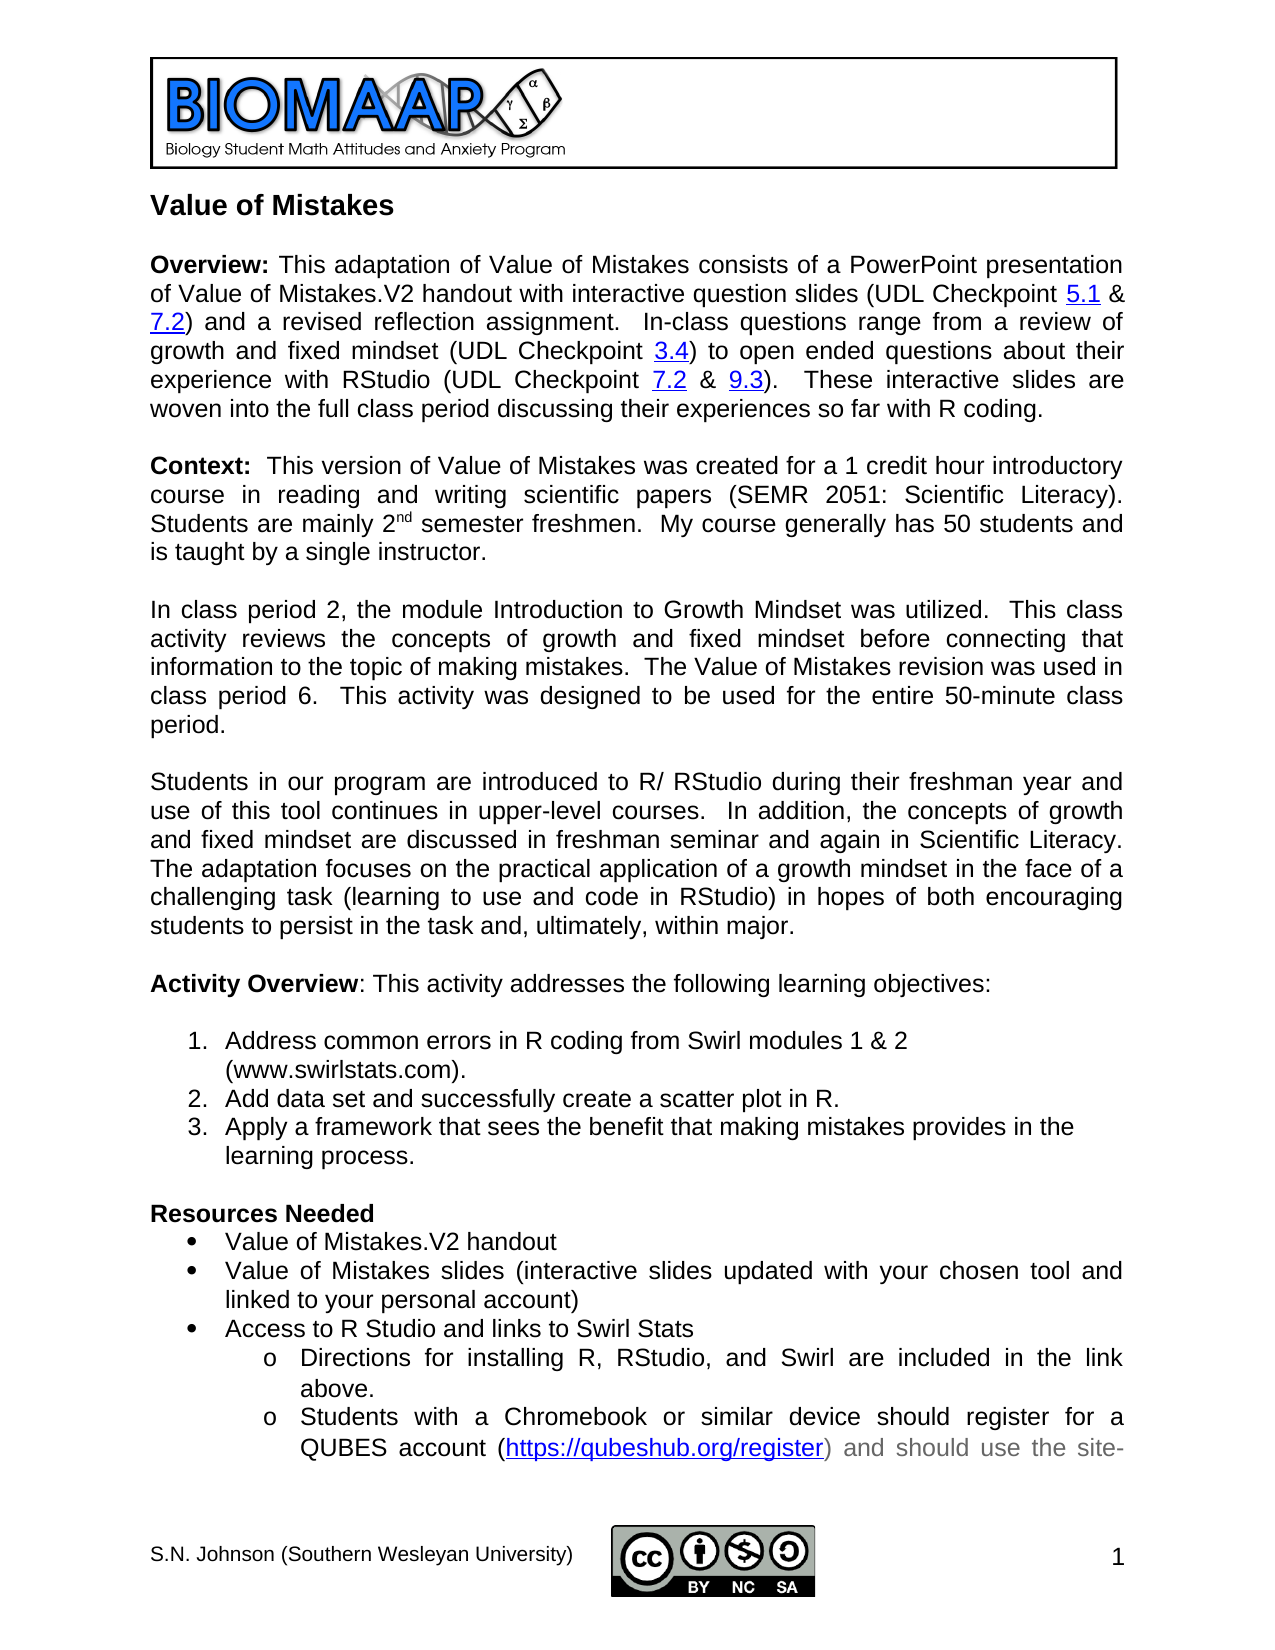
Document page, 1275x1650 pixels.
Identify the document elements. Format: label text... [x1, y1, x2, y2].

text In class period 2, the module Introduction to Growth Mindset was utilized. This class activity reviews the concepts of growth and fixed mindset before connecting that information to the topic of making mistakes. The Value of Mistakes revision was used in class period 6. This activity was designed to be used for the entire 50-minute class period. [150, 595, 1125, 738]
text Value of Mistakes [150, 187, 1125, 221]
list Value of Mistakes.V2 handout [187, 1227, 1125, 1256]
text Activity Overview: This activity addresses the following learning objectives: [150, 968, 1125, 997]
list Address common errors in R coding from Swirl modules 1 & 2 (www.swirlstats.com). [187, 1026, 1125, 1083]
list Directions for installing R, RStudio, and Swirl are included in the link above. [262, 1343, 1125, 1402]
picture [611, 1525, 816, 1597]
text Students in our program are introduced to R/ RStudio during their freshman year and use of this tool continues in upper-level courses. In addition, the concepts of growth and fixed mindset are discussed in freshman seminar and again in Scientific Literacy. The adaptation focuses on the practical application of a growth mindset in the face of a challenging task (learning to use and code in RStudio) in hopes of both encouraging students to persist in the task and, ultimately, within major. [150, 767, 1125, 940]
list Value of Mistakes slides (interactive slides updated with your chosen tool and linked to your personal account) [187, 1256, 1125, 1314]
text Resources Needed [150, 1198, 1125, 1227]
list Access to R Studio and links to Swirl Stats [187, 1314, 1125, 1343]
text Overview: This adaptation of Value of Mistakes consists of a PowerPoint presentation of Value of Mistakes.V2 handout with interactive question slides (UDL Checkpoint 5.1 & 7.2) and a revised reflection assignment. In-class questions range from a review of growth and fixed mindset (UDL Checkpoint 3.4) to open ended questions about their experience with RStudio (UDL Checkpoint 7.2 & 9.3). These interactive slides are woven into the full class period discussing their experiences so far with R coding. [150, 250, 1125, 422]
text Context: This version of Value of Mistakes was created for a 1 credit hour introductory course in reading and writing scientific papers (SEMR 2051: Scientific Literacy). Students are mainly 2nd semester freshmen. My course generally has 50 students and is taught by a single instructor. [150, 451, 1125, 566]
picture [150, 57, 1121, 170]
list Apply a framework that sees the benefit that making mistakes provides in the learning process. [187, 1112, 1125, 1170]
list Add data set and successfully create a scatter plot in R. [187, 1083, 1125, 1112]
